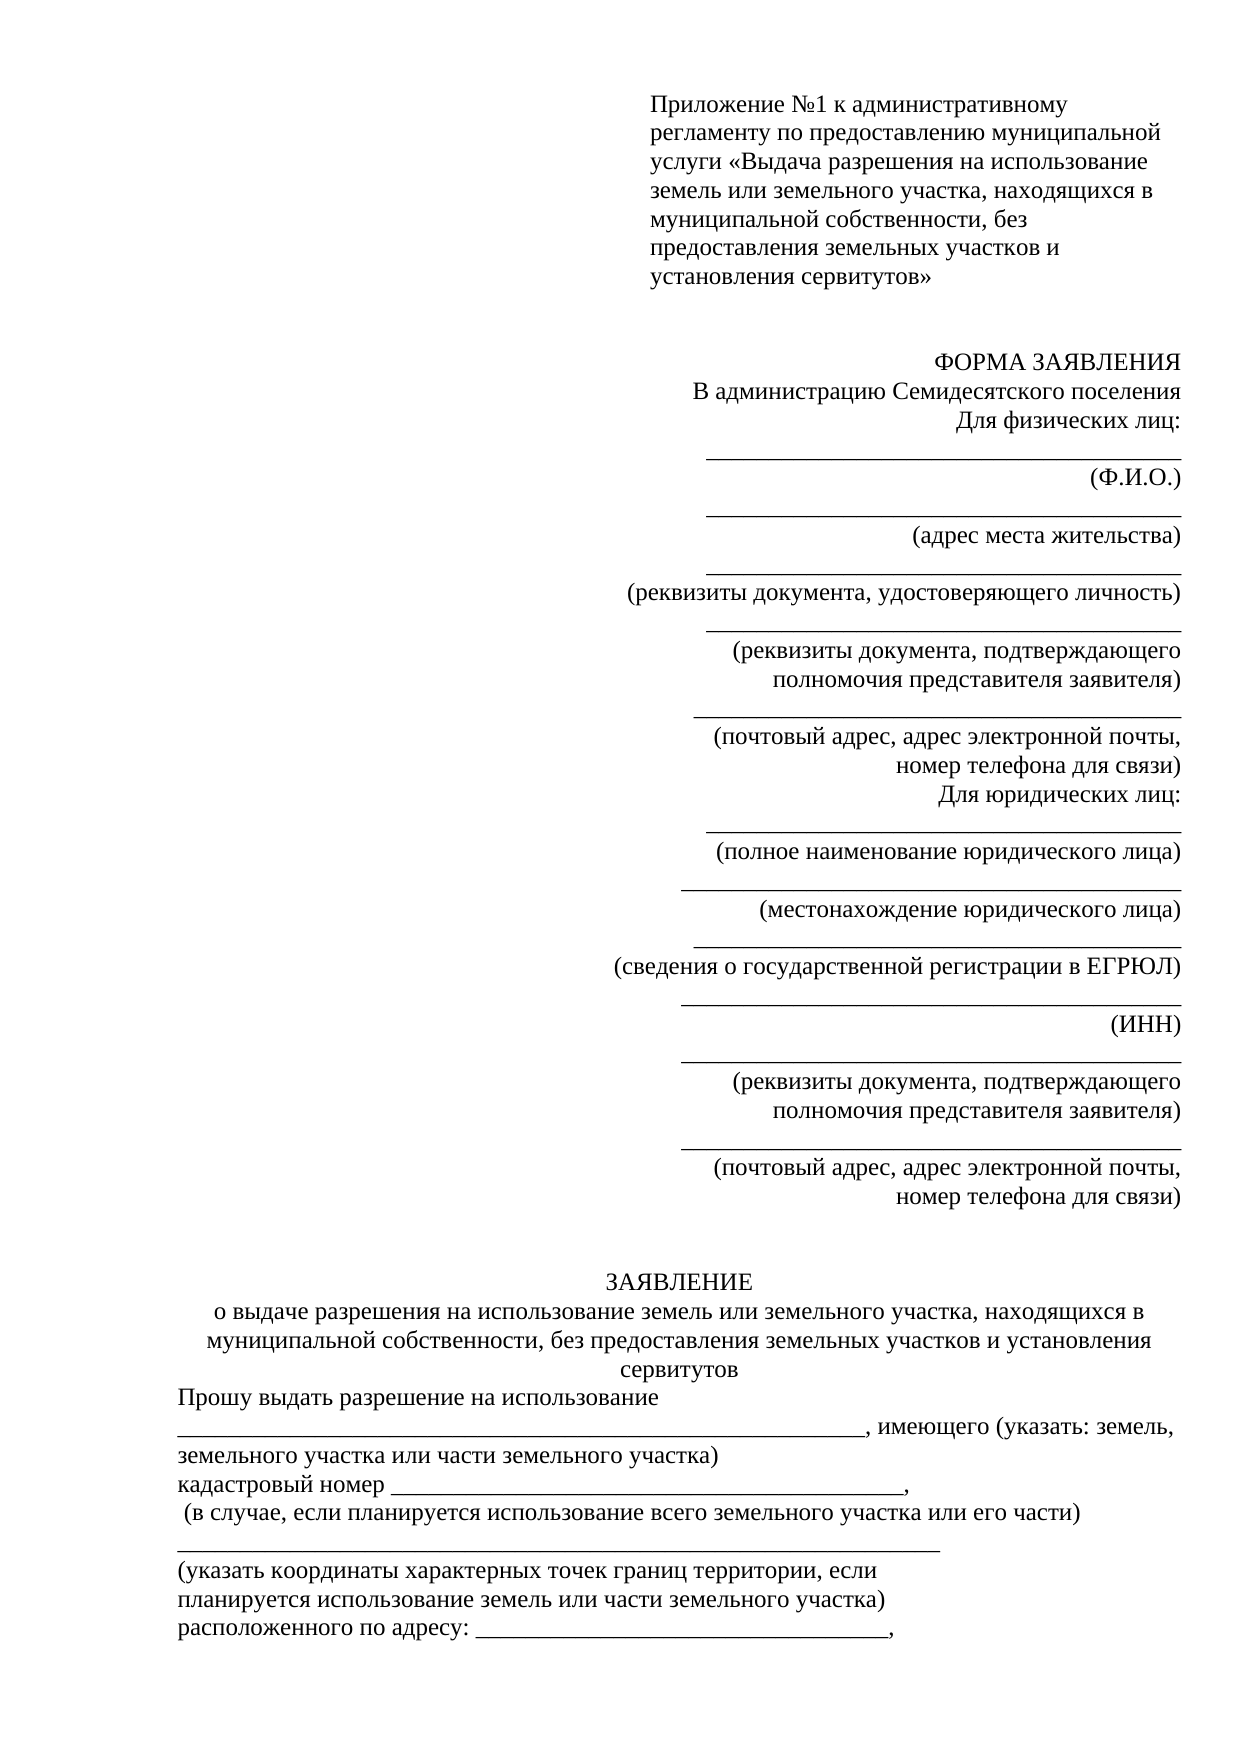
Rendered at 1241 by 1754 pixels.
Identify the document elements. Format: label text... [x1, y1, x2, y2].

text (в случае, если планируется использование всего земельного участка или его части) _____________________________________________________________ [177, 1497, 1181, 1555]
text Для физических лиц: [177, 405, 1181, 434]
text кадастровый номер _________________________________________, [177, 1469, 1181, 1497]
text ______________________________________ [177, 606, 1181, 635]
text планируется использование земель или части земельного участка) [177, 1584, 1181, 1612]
text (полное наименование юридического лица) [177, 836, 1181, 865]
text Прошу выдать разрешение на использование _______________________________________________________, имеющего (указать: земель, земельного участка или части земельного участка) [177, 1382, 1181, 1469]
text (сведения о государственной регистрации в ЕГРЮЛ) [177, 951, 1181, 980]
text _______________________________________ [177, 922, 1181, 951]
text (почтовый адрес, адрес электронной почты, [177, 721, 1181, 750]
text о выдаче разрешения на использование земель или земельного участка, находящихся в муниципальной собственности, без предоставления земельных участков и установления сервитутов [177, 1296, 1181, 1382]
text (реквизиты документа, подтверждающего [177, 635, 1181, 664]
text номер телефона для связи) [177, 750, 1181, 779]
text (реквизиты документа, удостоверяющего личность) [177, 577, 1181, 606]
text _______________________________________ [177, 692, 1181, 721]
text (Ф.И.О.) [177, 462, 1181, 491]
text ________________________________________ [177, 980, 1181, 1009]
text полномочия представителя заявителя) [177, 1095, 1181, 1124]
text ________________________________________ [177, 865, 1181, 894]
text полномочия представителя заявителя) [177, 664, 1181, 692]
text Для юридических лиц: [177, 779, 1181, 807]
text ________________________________________ [177, 1037, 1181, 1066]
text расположенного по адресу: _________________________________, [177, 1612, 1181, 1641]
text ______________________________________ [177, 434, 1181, 462]
text (указать координаты характерных точек границ территории, если [177, 1555, 1181, 1584]
text (ИНН) [177, 1009, 1181, 1037]
text (местонахождение юридического лица) [177, 894, 1181, 922]
text (реквизиты документа, подтверждающего [177, 1066, 1181, 1095]
text Приложение №1 к административному регламенту по предоставлению муниципальной услуги «Выдача разрешения на использование земель или земельного участка, находящихся в муниципальной собственности, без предоставления земельных участков и установления сервитутов» [650, 89, 1181, 290]
text ЗАЯВЛЕНИЕ [177, 1267, 1181, 1296]
text (адрес места жительства) [177, 520, 1181, 549]
text (почтовый адрес, адрес электронной почты, [177, 1152, 1181, 1181]
text ________________________________________ [177, 1124, 1181, 1152]
text ФОРМА ЗАЯВЛЕНИЯ [177, 347, 1181, 376]
text ______________________________________ [177, 491, 1181, 520]
text В администрацию Семидесятского поселения [177, 376, 1181, 405]
text ______________________________________ [177, 549, 1181, 577]
text номер телефона для связи) [177, 1181, 1181, 1210]
text ______________________________________ [177, 807, 1181, 836]
